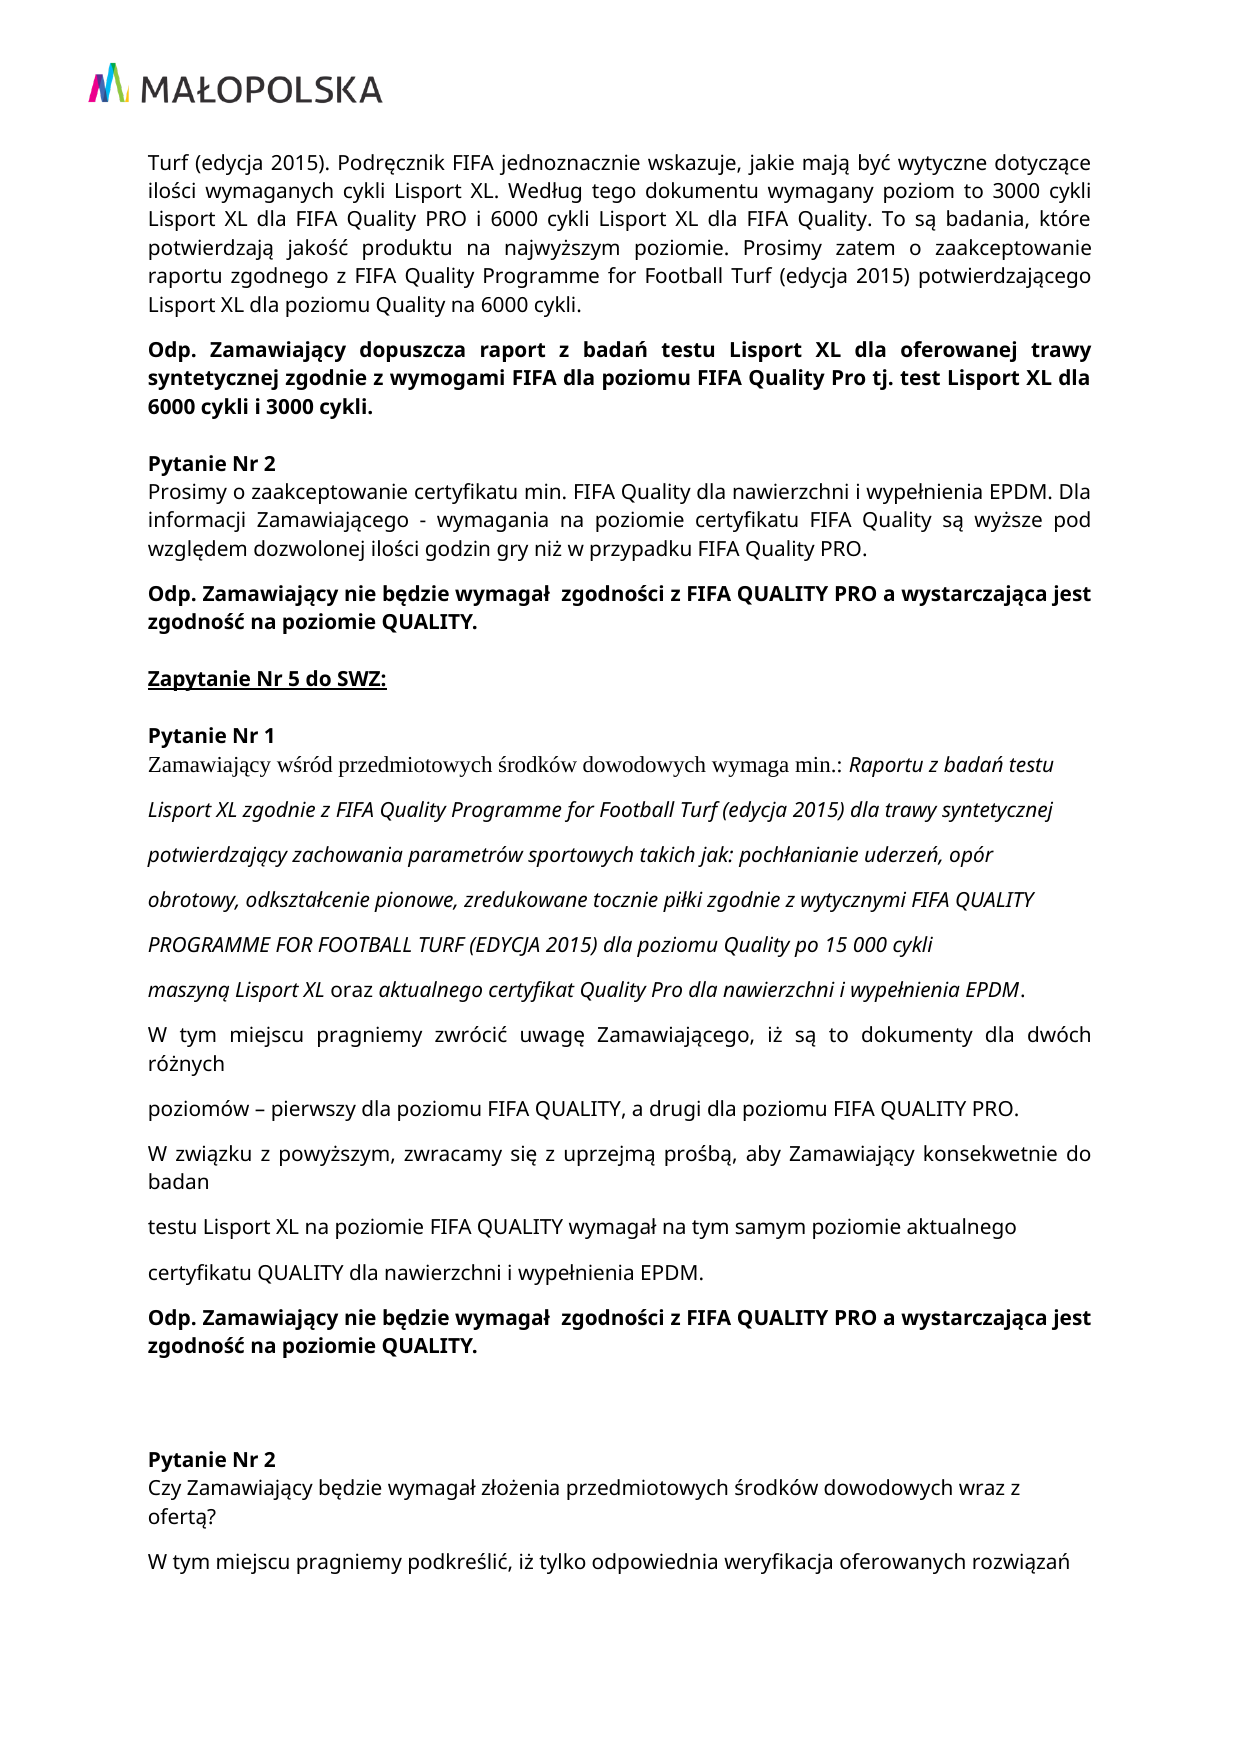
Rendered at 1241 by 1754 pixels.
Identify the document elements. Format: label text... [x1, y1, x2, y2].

text Czy Zamawiający będzie wymagał złożenia przedmiotowych środków dowodowych wraz z ofertą? [148, 1473, 1093, 1530]
text certyfikatu QUALITY dla nawierzchni i wypełnienia EPDM. [148, 1258, 1093, 1286]
text Odp. Zamawiający dopuszcza raport z badań testu Lisport XL dla oferowanej trawy syntetycznej zgodnie z wymogami FIFA dla poziomu FIFA Quality Pro tj. test Lisport XL dla 6000 cykli i 3000 cykli. [148, 335, 1093, 420]
text potwierdzający zachowania parametrów sportowych takich jak: pochłanianie uderzeń, opór [148, 840, 1093, 868]
text Prosimy o zaakceptowanie certyfikatu min. FIFA Quality dla nawierzchni i wypełnienia EPDM. Dla informacji Zamawiającego - wymagania na poziomie certyfikatu FIFA Quality są wyższe pod względem dozwolonej ilości godzin gry niż w przypadku FIFA Quality PRO. [148, 477, 1093, 562]
text poziomów – pierwszy dla poziomu FIFA QUALITY, a drugi dla poziomu FIFA QUALITY PRO. [148, 1094, 1093, 1122]
text Pytanie Nr 1 [148, 721, 1093, 750]
text Pytanie Nr 2 [148, 1445, 1093, 1473]
text W związku z powyższym, zwracamy się z uprzejmą prośbą, aby Zamawiający konsekwetnie do badan [148, 1139, 1093, 1196]
text Zamawiający wśród przedmiotowych środków dowodowych wymaga min.: Raportu z badań testu [148, 750, 1093, 778]
text W tym miejscu pragniemy zwrócić uwagę Zamawiającego, iż są to dokumenty dla dwóch różnych [148, 1020, 1093, 1077]
text Lisport XL zgodnie z FIFA Quality Programme for Football Turf (edycja 2015) dla trawy syntetycznej [148, 795, 1093, 823]
text Odp. Zamawiający nie będzie wymagał zgodności z FIFA QUALITY PRO a wystarczająca jest zgodność na poziomie QUALITY. [148, 579, 1093, 636]
text Odp. Zamawiający nie będzie wymagał zgodności z FIFA QUALITY PRO a wystarczająca jest zgodność na poziomie QUALITY. [148, 1303, 1093, 1359]
text W tym miejscu pragniemy podkreślić, iż tylko odpowiednia weryfikacja oferowanych rozwiązań [148, 1547, 1093, 1575]
picture [63, 43, 407, 122]
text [148, 148, 1093, 318]
text testu Lisport XL na poziomie FIFA QUALITY wymagał na tym samym poziomie aktualnego [148, 1212, 1093, 1241]
text PROGRAMME FOR FOOTBALL TURF (EDYCJA 2015) dla poziomu Quality po 15 000 cykli [148, 930, 1093, 958]
text obrotowy, odkształcenie pionowe, zredukowane tocznie piłki zgodnie z wytycznymi FIFA QUALITY [148, 885, 1093, 913]
text Zapytanie Nr 5 do SWZ: [148, 664, 1093, 693]
text maszyną Lisport XL oraz aktualnego certyfikat Quality Pro dla nawierzchni i wypełnienia EPDM. [148, 975, 1093, 1004]
text Pytanie Nr 2 [148, 449, 1093, 477]
